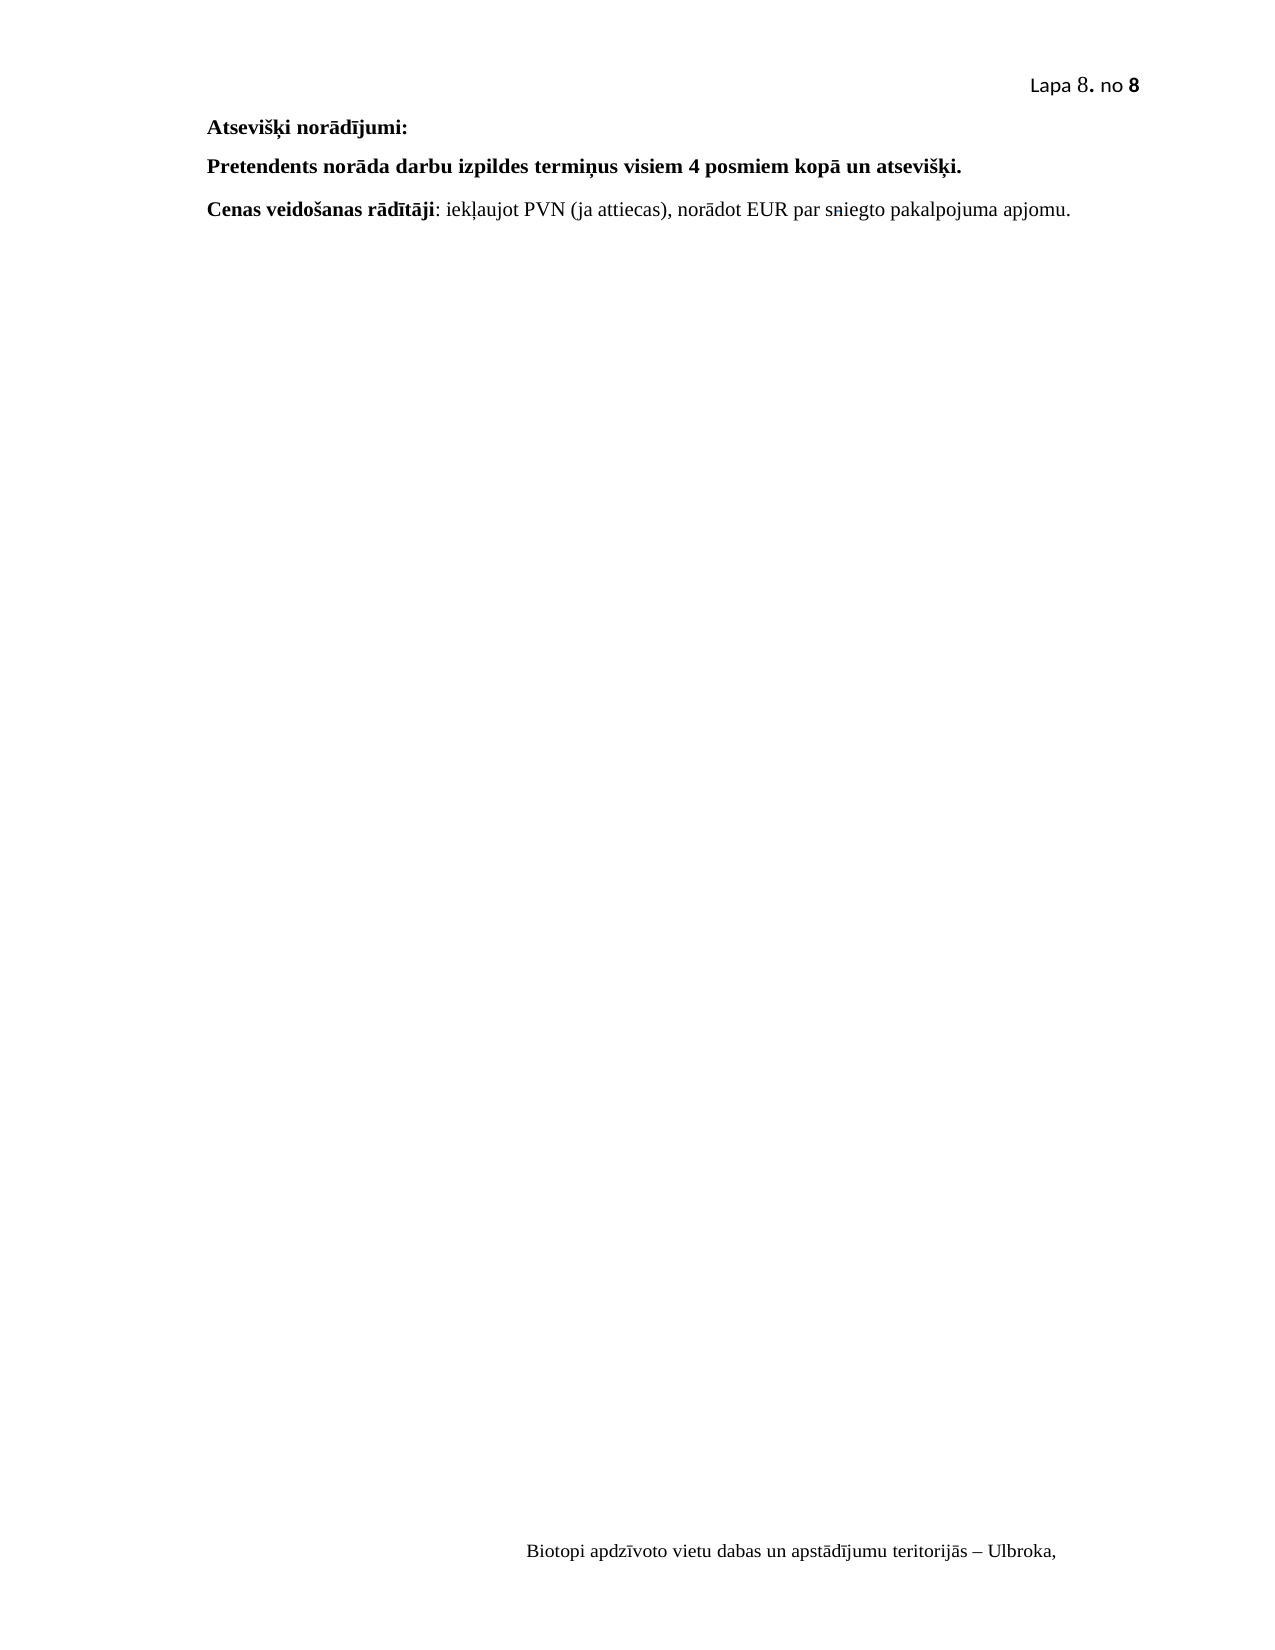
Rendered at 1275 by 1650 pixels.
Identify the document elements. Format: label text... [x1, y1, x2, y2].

subtitle Pretendents norāda darbu izpildes termiņus visiem 4 posmiem kopā un atsevišķi. [207, 154, 1156, 178]
text Atsevišķi norādījumi: [207, 114, 1156, 139]
text Cenas veidošanas rādītāji: iekļaujot PVN (ja attiecas), norādot EUR par sniegto pakalpojuma apjomu. [207, 197, 1137, 221]
